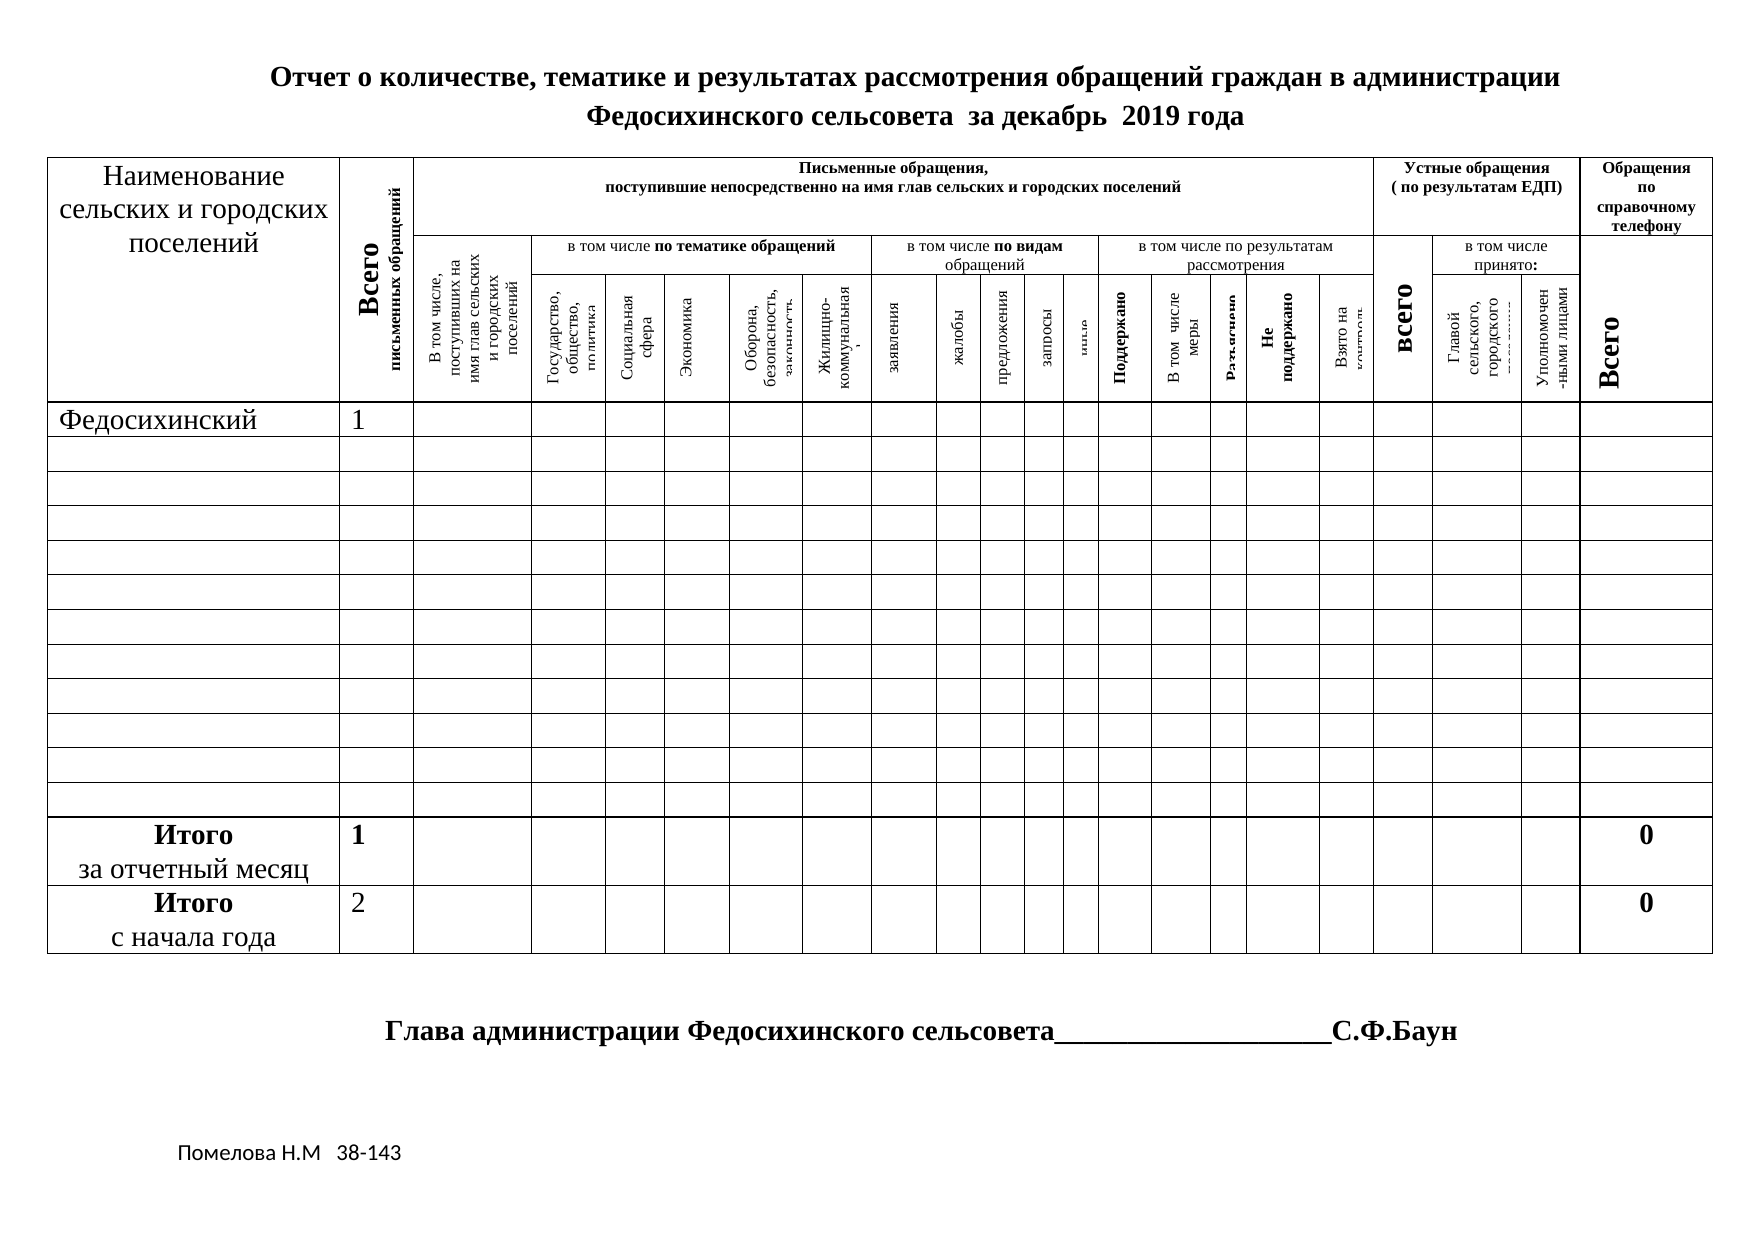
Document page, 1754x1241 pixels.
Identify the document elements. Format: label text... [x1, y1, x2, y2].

table_cell [1025, 541, 1063, 574]
table_cell [1247, 541, 1319, 574]
table_cell [1374, 818, 1432, 884]
table_cell [665, 645, 729, 678]
table_cell [1152, 506, 1210, 540]
table_cell [1320, 403, 1373, 436]
table_cell [1211, 783, 1246, 816]
table_cell [532, 403, 605, 436]
table_cell [1320, 679, 1373, 713]
table_cell [1211, 610, 1246, 643]
table_cell [1247, 645, 1319, 678]
table_cell [1025, 403, 1063, 436]
table_cell [1064, 403, 1098, 436]
table_cell [1581, 472, 1712, 505]
table_cell [1152, 472, 1210, 505]
table_cell [1247, 886, 1319, 953]
table_cell [1247, 472, 1319, 505]
table_cell [1099, 679, 1151, 713]
table_cell [532, 818, 605, 884]
table_cell [1522, 783, 1579, 816]
table_cell [981, 714, 1024, 747]
table_cell [1064, 748, 1098, 782]
table_cell [1374, 645, 1432, 678]
table_cell [665, 818, 729, 884]
table_cell [1433, 610, 1521, 643]
table_header Обращения по справочному телефону [1581, 158, 1712, 235]
table_cell [981, 886, 1024, 953]
table_cell [1247, 818, 1319, 884]
table_cell [1374, 783, 1432, 816]
table_cell [1099, 472, 1151, 505]
table_cell [665, 506, 729, 540]
table_cell [1064, 679, 1098, 713]
table_cell [1374, 541, 1432, 574]
table_cell [1025, 714, 1063, 747]
table_cell [340, 679, 413, 713]
table_cell [730, 645, 802, 678]
table_cell [803, 645, 871, 678]
table_cell [1211, 472, 1246, 505]
table_cell [665, 437, 729, 471]
table_cell [937, 403, 980, 436]
table_cell [981, 403, 1024, 436]
table_cell [414, 714, 531, 747]
table_cell [1152, 714, 1210, 747]
table_cell [1522, 541, 1579, 574]
table_cell [606, 610, 664, 643]
table_cell [730, 437, 802, 471]
table_cell Федосихинский [48, 403, 339, 436]
table_cell Взято на контроль [1320, 275, 1373, 401]
table_cell [1433, 714, 1521, 747]
table_cell [665, 886, 729, 953]
table_cell [872, 437, 936, 471]
table_cell [1581, 748, 1712, 782]
table_cell [1433, 437, 1521, 471]
table_cell [606, 403, 664, 436]
table_cell [1099, 714, 1151, 747]
table_cell 1 [340, 818, 413, 884]
table_cell [1320, 748, 1373, 782]
table_cell [981, 645, 1024, 678]
table_cell [1581, 575, 1712, 609]
table_cell [1025, 645, 1063, 678]
table_cell [1247, 575, 1319, 609]
table_cell [606, 437, 664, 471]
table_cell [1374, 575, 1432, 609]
table_cell [1374, 610, 1432, 643]
table_cell [1064, 645, 1098, 678]
table_cell [981, 575, 1024, 609]
table_cell [665, 472, 729, 505]
table_cell запросы [1025, 275, 1063, 401]
table_cell [872, 506, 936, 540]
table_cell В том числе меры приняты [1152, 275, 1210, 401]
table_cell [1522, 610, 1579, 643]
table_cell [606, 645, 664, 678]
table_cell [937, 783, 980, 816]
table_cell [48, 679, 339, 713]
table_cell [1025, 610, 1063, 643]
table_cell [48, 506, 339, 540]
table_cell [340, 783, 413, 816]
table_cell [803, 541, 871, 574]
table_cell [1064, 506, 1098, 540]
table_cell [1152, 748, 1210, 782]
table_cell [1247, 506, 1319, 540]
table_cell [937, 437, 980, 471]
table_cell [803, 783, 871, 816]
table_cell в том числе по тематике обращений [532, 236, 871, 274]
table_cell [1247, 714, 1319, 747]
table_cell [1374, 472, 1432, 505]
table_cell в том числе по видам обращений [872, 236, 1098, 274]
table_cell Не поддержано [1247, 275, 1319, 401]
table_cell [1152, 645, 1210, 678]
table_cell [606, 886, 664, 953]
table_cell [340, 506, 413, 540]
table_cell [340, 748, 413, 782]
table_cell заявления [872, 275, 936, 401]
table_cell [730, 472, 802, 505]
table_cell Итого с начала года [48, 886, 339, 953]
table_cell [803, 679, 871, 713]
table_cell [1522, 437, 1579, 471]
table_cell Оборона, безопасность, законность [730, 275, 802, 401]
table_cell Жилищно-коммунальная сфера [803, 275, 871, 401]
table_cell [1374, 714, 1432, 747]
table_cell Поддержано [1099, 275, 1151, 401]
table_cell [1433, 886, 1521, 953]
table_header Наименование сельских и городских поселений [48, 158, 339, 401]
table_cell [665, 575, 729, 609]
table_cell [1064, 818, 1098, 884]
table_cell [606, 748, 664, 782]
table_cell [1320, 575, 1373, 609]
table_cell [937, 610, 980, 643]
table_cell [1247, 679, 1319, 713]
table_cell [1211, 818, 1246, 884]
table_cell [1581, 541, 1712, 574]
table_cell [1211, 645, 1246, 678]
table_cell [606, 472, 664, 505]
table_cell [340, 541, 413, 574]
table_cell в том числе принято: [1433, 236, 1579, 274]
table_cell [1522, 818, 1579, 884]
table_cell [606, 575, 664, 609]
table_cell [1433, 748, 1521, 782]
table_cell [532, 714, 605, 747]
table_cell [937, 645, 980, 678]
table_cell Главой сельского, городского поселения [1433, 275, 1521, 401]
table_cell [48, 714, 339, 747]
table_cell [981, 748, 1024, 782]
table_cell [48, 541, 339, 574]
table_cell [414, 437, 531, 471]
table_cell [803, 818, 871, 884]
text Глава администрации Федосихинского сельсовета___________________С.Ф.Баун [177, 1013, 1665, 1047]
table_cell [1581, 610, 1712, 643]
table_cell [1433, 783, 1521, 816]
table_cell [1320, 818, 1373, 884]
table_cell [1374, 437, 1432, 471]
table_cell [872, 679, 936, 713]
table_cell [665, 610, 729, 643]
table_cell [1433, 679, 1521, 713]
table_cell [1433, 645, 1521, 678]
table_cell [1581, 437, 1712, 471]
table_cell [872, 645, 936, 678]
table_cell [48, 783, 339, 816]
table_cell [48, 575, 339, 609]
table_cell [872, 403, 936, 436]
table_cell [1099, 748, 1151, 782]
table_cell [532, 748, 605, 782]
table_cell [803, 748, 871, 782]
table_cell В том числе, поступивших на имя глав сельских и городских поселений [414, 236, 531, 401]
table_cell [1211, 575, 1246, 609]
table_cell [340, 610, 413, 643]
table_cell [532, 541, 605, 574]
table_cell [872, 541, 936, 574]
table_cell [803, 610, 871, 643]
table_cell [730, 714, 802, 747]
table_cell всего [1374, 236, 1432, 401]
table_cell 1 [340, 403, 413, 436]
table_cell [1320, 783, 1373, 816]
table_cell [1374, 679, 1432, 713]
table_cell [48, 645, 339, 678]
table_cell [1522, 506, 1579, 540]
table_cell [803, 403, 871, 436]
table_cell [414, 679, 531, 713]
table_header Всего письменных обращений [340, 158, 413, 401]
table_cell [665, 783, 729, 816]
table_cell [937, 714, 980, 747]
table_cell [532, 575, 605, 609]
table_cell [1211, 437, 1246, 471]
table_cell [1581, 506, 1712, 540]
table_cell [1433, 472, 1521, 505]
table_cell [414, 645, 531, 678]
table_cell [532, 610, 605, 643]
table_cell [532, 506, 605, 540]
table_cell 0 [1581, 886, 1712, 953]
table_cell [872, 886, 936, 953]
table_cell жалобы [937, 275, 980, 401]
table_cell 0 [1581, 818, 1712, 884]
table_cell [1099, 818, 1151, 884]
table_cell [730, 575, 802, 609]
table_cell [414, 506, 531, 540]
table_cell [981, 541, 1024, 574]
table_cell [1522, 748, 1579, 782]
table_cell [1581, 679, 1712, 713]
table_cell [665, 541, 729, 574]
table_cell [1522, 403, 1579, 436]
table_cell [1320, 610, 1373, 643]
table_cell [981, 818, 1024, 884]
table_cell [803, 575, 871, 609]
table_cell [730, 783, 802, 816]
table_cell [606, 506, 664, 540]
table_cell [730, 506, 802, 540]
table_cell [730, 679, 802, 713]
table_cell [1581, 645, 1712, 678]
table_cell [1152, 437, 1210, 471]
table_cell [1152, 783, 1210, 816]
table_cell Социальная сфера [606, 275, 664, 401]
table_cell [1099, 541, 1151, 574]
table_cell [414, 403, 531, 436]
table_cell [606, 679, 664, 713]
table_cell [1522, 575, 1579, 609]
table_cell [665, 403, 729, 436]
table_cell [981, 472, 1024, 505]
table_header Письменные обращения, поступившие непосредственно на имя глав сельских и городских поселений [414, 158, 1373, 235]
table_cell [606, 818, 664, 884]
table_cell [1211, 403, 1246, 436]
table_cell [665, 714, 729, 747]
table_cell в том числе по результатам рассмотрения [1099, 236, 1373, 274]
table_cell [1320, 437, 1373, 471]
table_cell [937, 679, 980, 713]
table_cell [1211, 714, 1246, 747]
table_cell [1374, 403, 1432, 436]
table_cell [532, 472, 605, 505]
table_cell Разъяснено [1211, 275, 1246, 401]
table_cell [1025, 679, 1063, 713]
table_cell [1320, 541, 1373, 574]
table_cell [1099, 610, 1151, 643]
table_cell иные [1064, 275, 1098, 401]
table_cell [1433, 818, 1521, 884]
table_cell [1320, 645, 1373, 678]
table_cell [803, 506, 871, 540]
table_cell [532, 437, 605, 471]
table_cell [606, 783, 664, 816]
table_cell [730, 886, 802, 953]
table_cell [1374, 748, 1432, 782]
table_cell [1025, 506, 1063, 540]
table_cell [414, 610, 531, 643]
table_cell [340, 472, 413, 505]
table_cell [1152, 541, 1210, 574]
table_cell [1581, 783, 1712, 816]
table_cell [340, 645, 413, 678]
table_cell [872, 714, 936, 747]
table_cell [803, 714, 871, 747]
table_cell [414, 541, 531, 574]
table_cell [872, 610, 936, 643]
table_cell Государство, общество, политика [532, 275, 605, 401]
table_cell [1247, 783, 1319, 816]
table_cell [1064, 437, 1098, 471]
table_cell [872, 575, 936, 609]
table_cell [1025, 575, 1063, 609]
table_cell [414, 818, 531, 884]
table_cell [1152, 679, 1210, 713]
table_cell [414, 748, 531, 782]
table_cell [1211, 679, 1246, 713]
table_cell [48, 437, 339, 471]
table_cell [1099, 506, 1151, 540]
table_cell [1522, 472, 1579, 505]
table_cell [1025, 818, 1063, 884]
table_cell [1374, 886, 1432, 953]
table_cell [1064, 886, 1098, 953]
table_cell [937, 575, 980, 609]
table_cell [803, 437, 871, 471]
table_cell [1064, 714, 1098, 747]
table_cell [1099, 575, 1151, 609]
table_cell [937, 748, 980, 782]
text Отчет о количестве, тематике и результатах рассмотрения обращений граждан в администрации Федосихинского сельсовета за декабрь 2019 года [177, 59, 1653, 131]
table_cell [1064, 541, 1098, 574]
table_cell [1064, 610, 1098, 643]
table_cell [532, 783, 605, 816]
table_cell Итого за отчетный месяц [48, 818, 339, 884]
table_cell [937, 472, 980, 505]
table_header Устные обращения ( по результатам ЕДП) [1374, 158, 1579, 235]
table_cell [981, 506, 1024, 540]
table_cell [1433, 575, 1521, 609]
table_cell [1025, 472, 1063, 505]
table_cell [340, 575, 413, 609]
table_cell [606, 714, 664, 747]
table_cell [665, 748, 729, 782]
table_cell Экономика [665, 275, 729, 401]
table_cell [937, 506, 980, 540]
table_cell Уполномочен-ными лицами [1522, 275, 1579, 401]
table_cell [1522, 645, 1579, 678]
table_cell [1247, 437, 1319, 471]
table_cell [1064, 575, 1098, 609]
table_cell [1099, 403, 1151, 436]
table_cell [1064, 783, 1098, 816]
table_cell [937, 886, 980, 953]
table_cell [981, 783, 1024, 816]
table_cell [872, 472, 936, 505]
table_cell [981, 679, 1024, 713]
table_cell [665, 679, 729, 713]
table_cell Всего [1581, 236, 1712, 401]
table_cell [1099, 886, 1151, 953]
table_cell [1152, 575, 1210, 609]
table_cell [532, 679, 605, 713]
table_cell [1522, 886, 1579, 953]
table_cell [981, 437, 1024, 471]
table_cell [937, 818, 980, 884]
table_cell [803, 472, 871, 505]
table_cell [937, 541, 980, 574]
table_cell [1025, 748, 1063, 782]
table_cell [414, 783, 531, 816]
table_cell [1152, 818, 1210, 884]
table_cell [1099, 783, 1151, 816]
table_cell [1433, 541, 1521, 574]
table_cell предложения [981, 275, 1024, 401]
table_cell [1211, 541, 1246, 574]
table_cell [1320, 472, 1373, 505]
table_cell [340, 714, 413, 747]
table_cell [1099, 437, 1151, 471]
table_cell [414, 472, 531, 505]
table_cell [1025, 437, 1063, 471]
table_cell [1433, 403, 1521, 436]
table_cell [803, 886, 871, 953]
table_cell [1320, 714, 1373, 747]
table_cell [730, 748, 802, 782]
table_cell [1374, 506, 1432, 540]
table_cell [48, 748, 339, 782]
table_cell [532, 645, 605, 678]
table_cell [981, 610, 1024, 643]
table_cell [730, 818, 802, 884]
table_cell [730, 403, 802, 436]
table_cell [1247, 403, 1319, 436]
table_cell 2 [340, 886, 413, 953]
table_cell [730, 610, 802, 643]
table_cell [1433, 506, 1521, 540]
table_cell [1152, 403, 1210, 436]
table_cell [1247, 610, 1319, 643]
table_cell [48, 472, 339, 505]
table_cell [414, 886, 531, 953]
table_cell [1320, 886, 1373, 953]
table_cell [1025, 783, 1063, 816]
table_cell [414, 575, 531, 609]
table_cell [1064, 472, 1098, 505]
table_cell [872, 748, 936, 782]
table_cell [1025, 886, 1063, 953]
table_cell [1211, 506, 1246, 540]
table_cell [48, 610, 339, 643]
table_cell [1320, 506, 1373, 540]
table_cell [872, 783, 936, 816]
table_cell [340, 437, 413, 471]
table_cell [1211, 748, 1246, 782]
table_cell [1152, 886, 1210, 953]
table_cell [532, 886, 605, 953]
table_cell [730, 541, 802, 574]
table_cell [1152, 610, 1210, 643]
table_cell [1581, 714, 1712, 747]
table_cell [1099, 645, 1151, 678]
table_cell [606, 541, 664, 574]
table_cell [1247, 748, 1319, 782]
table_cell [1211, 886, 1246, 953]
table_cell [1581, 403, 1712, 436]
table_cell [872, 818, 936, 884]
table_cell [1522, 714, 1579, 747]
table_cell [1522, 679, 1579, 713]
